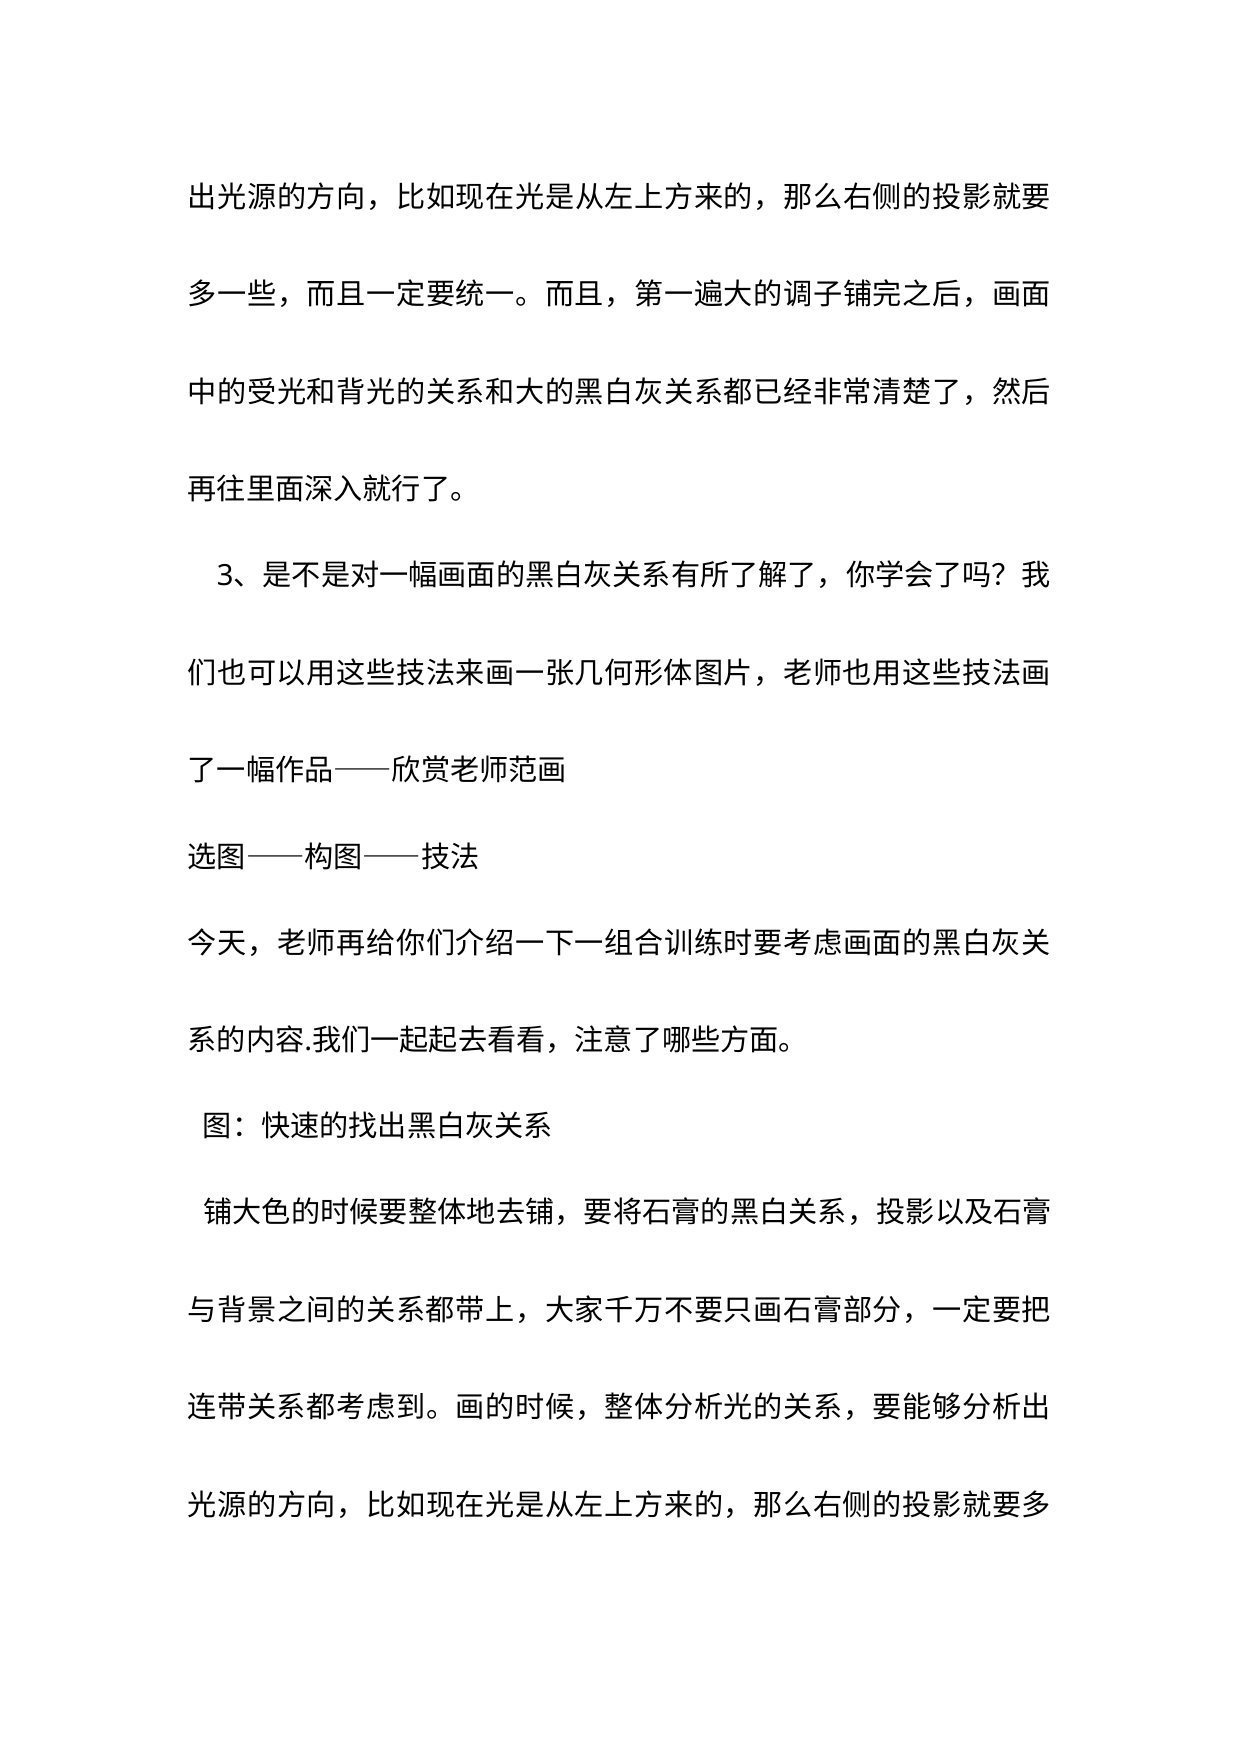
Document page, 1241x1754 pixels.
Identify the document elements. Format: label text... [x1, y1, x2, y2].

text 3、是不是对一幅画面的黑白灰关系有所了解了，你学会了吗？我们也可以用这些技法来画一张几何形体图片，老师也用这些技法画了一幅作品——欣赏老师范画 [187, 541, 1053, 801]
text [187, 162, 1053, 519]
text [187, 1178, 1053, 1535]
text 今天，老师再给你们介绍一下一组合训练时要考虑画面的黑白灰关系的内容.我们一起起去看看，注意了哪些方面。 [187, 908, 1053, 1070]
text 图：快速的找出黑白灰关系 [187, 1092, 1053, 1157]
text 选图——构图——技法 [187, 822, 1053, 887]
